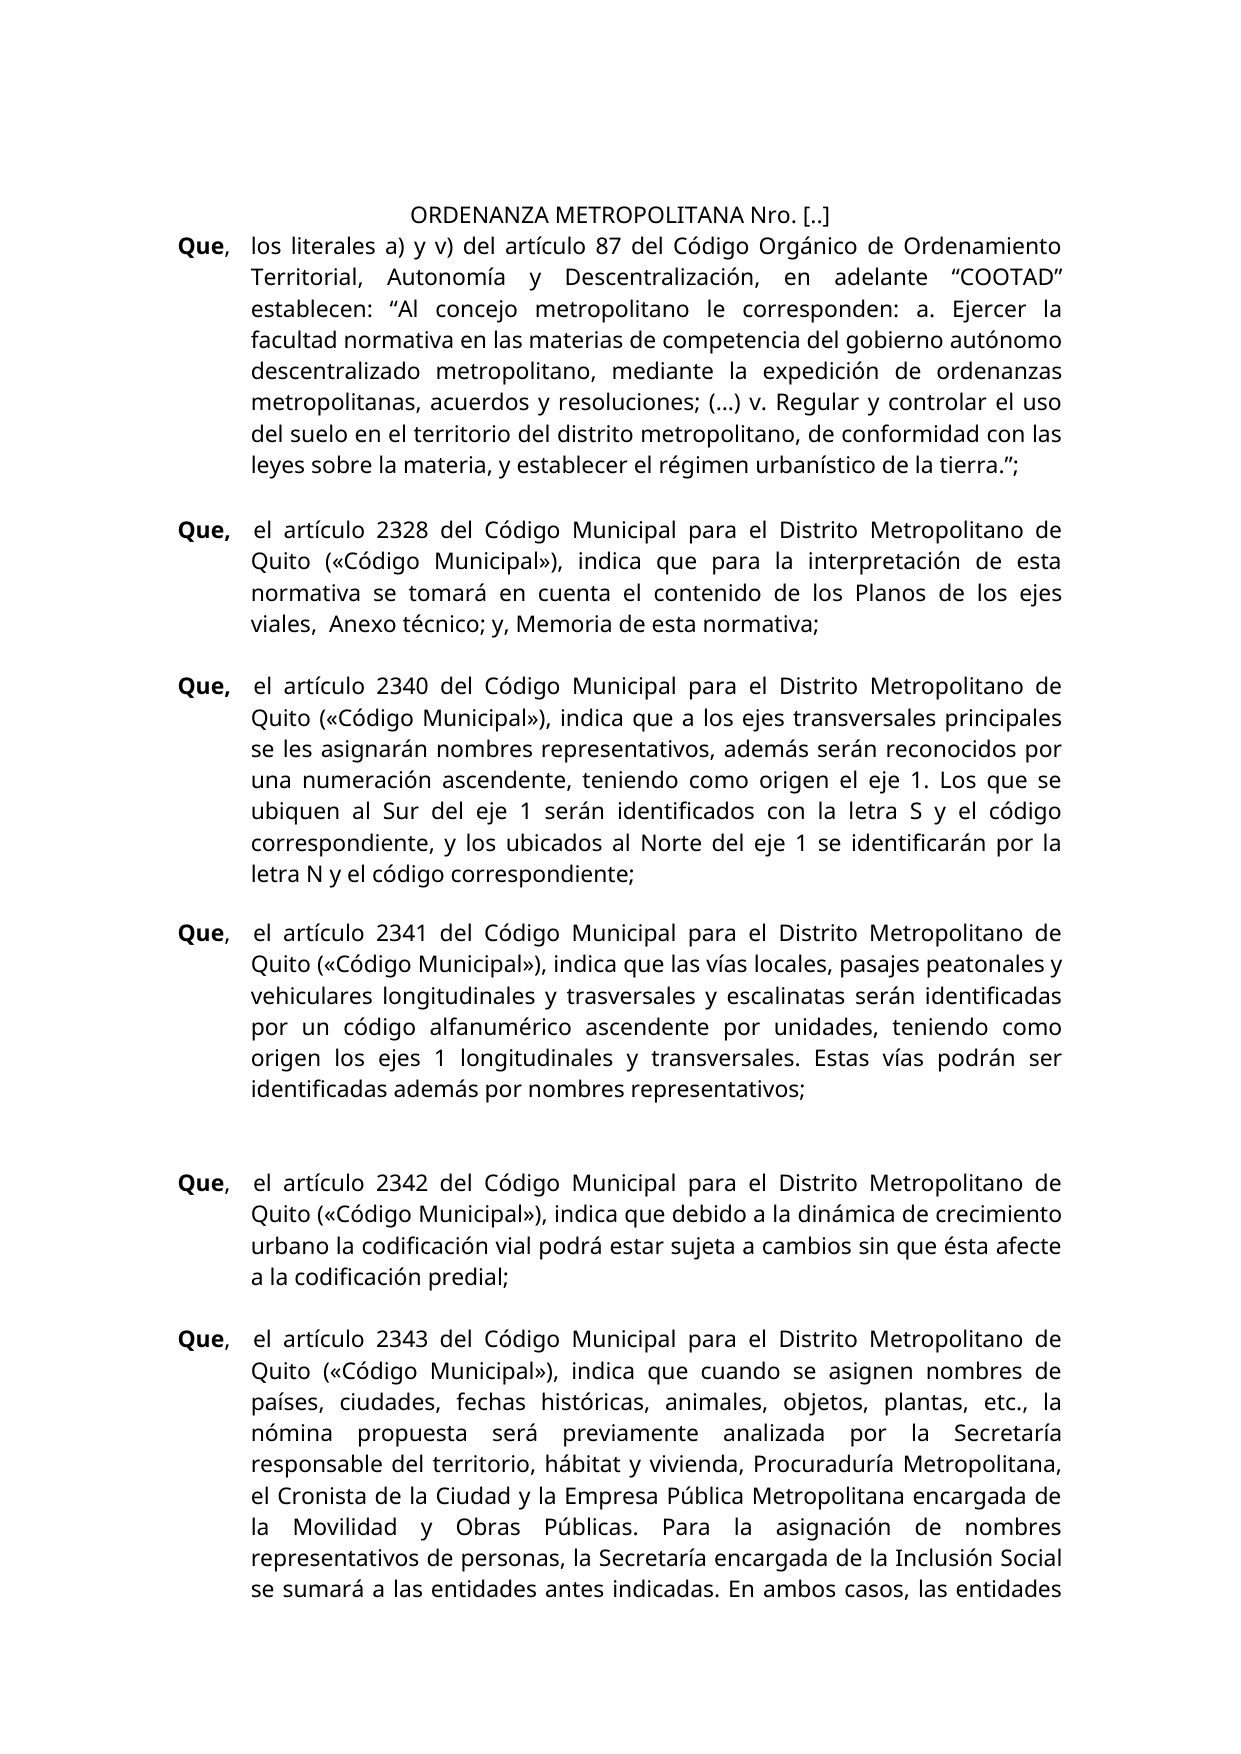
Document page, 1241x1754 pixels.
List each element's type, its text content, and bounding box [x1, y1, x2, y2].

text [177, 1323, 1063, 1604]
text Que, los literales a) y v) del artículo 87 del Código Orgánico de Ordenamiento Territorial, Autonomía y Descentralización, en adelante “COOTAD” establecen: “Al concejo metropolitano le corresponden: a. Ejercer la facultad normativa en las materias de competencia del gobierno autónomo descentralizado metropolitano, mediante la expedición de ordenanzas metropolitanas, acuerdos y resoluciones; (…) v. Regular y controlar el uso del suelo en el territorio del distrito metropolitano, de conformidad con las leyes sobre la materia, y establecer el régimen urbanístico de la tierra.”; [177, 230, 1063, 480]
text Que, el artículo 2341 del Código Municipal para el Distrito Metropolitano de Quito («Código Municipal»), indica que las vías locales, pasajes peatonales y vehiculares longitudinales y trasversales y escalinatas serán identificadas por un código alfanumérico ascendente por unidades, teniendo como origen los ejes 1 longitudinales y transversales. Estas vías podrán ser identificadas además por nombres representativos; [177, 917, 1063, 1104]
text Que, el artículo 2340 del Código Municipal para el Distrito Metropolitano de Quito («Código Municipal»), indica que a los ejes transversales principales se les asignarán nombres representativos, además serán reconocidos por una numeración ascendente, teniendo como origen el eje 1. Los que se ubiquen al Sur del eje 1 serán identificados con la letra S y el código correspondiente, y los ubicados al Norte del eje 1 se identificarán por la letra N y el código correspondiente; [177, 670, 1063, 889]
text Que, el artículo 2342 del Código Municipal para el Distrito Metropolitano de Quito («Código Municipal»), indica que debido a la dinámica de crecimiento urbano la codificación vial podrá estar sujeta a cambios sin que ésta afecte a la codificación predial; [177, 1167, 1063, 1292]
text Que, el artículo 2328 del Código Municipal para el Distrito Metropolitano de Quito («Código Municipal»), indica que para la interpretación de esta normativa se tomará en cuenta el contenido de los Planos de los ejes viales, Anexo técnico; y, Memoria de esta normativa; [177, 514, 1063, 639]
